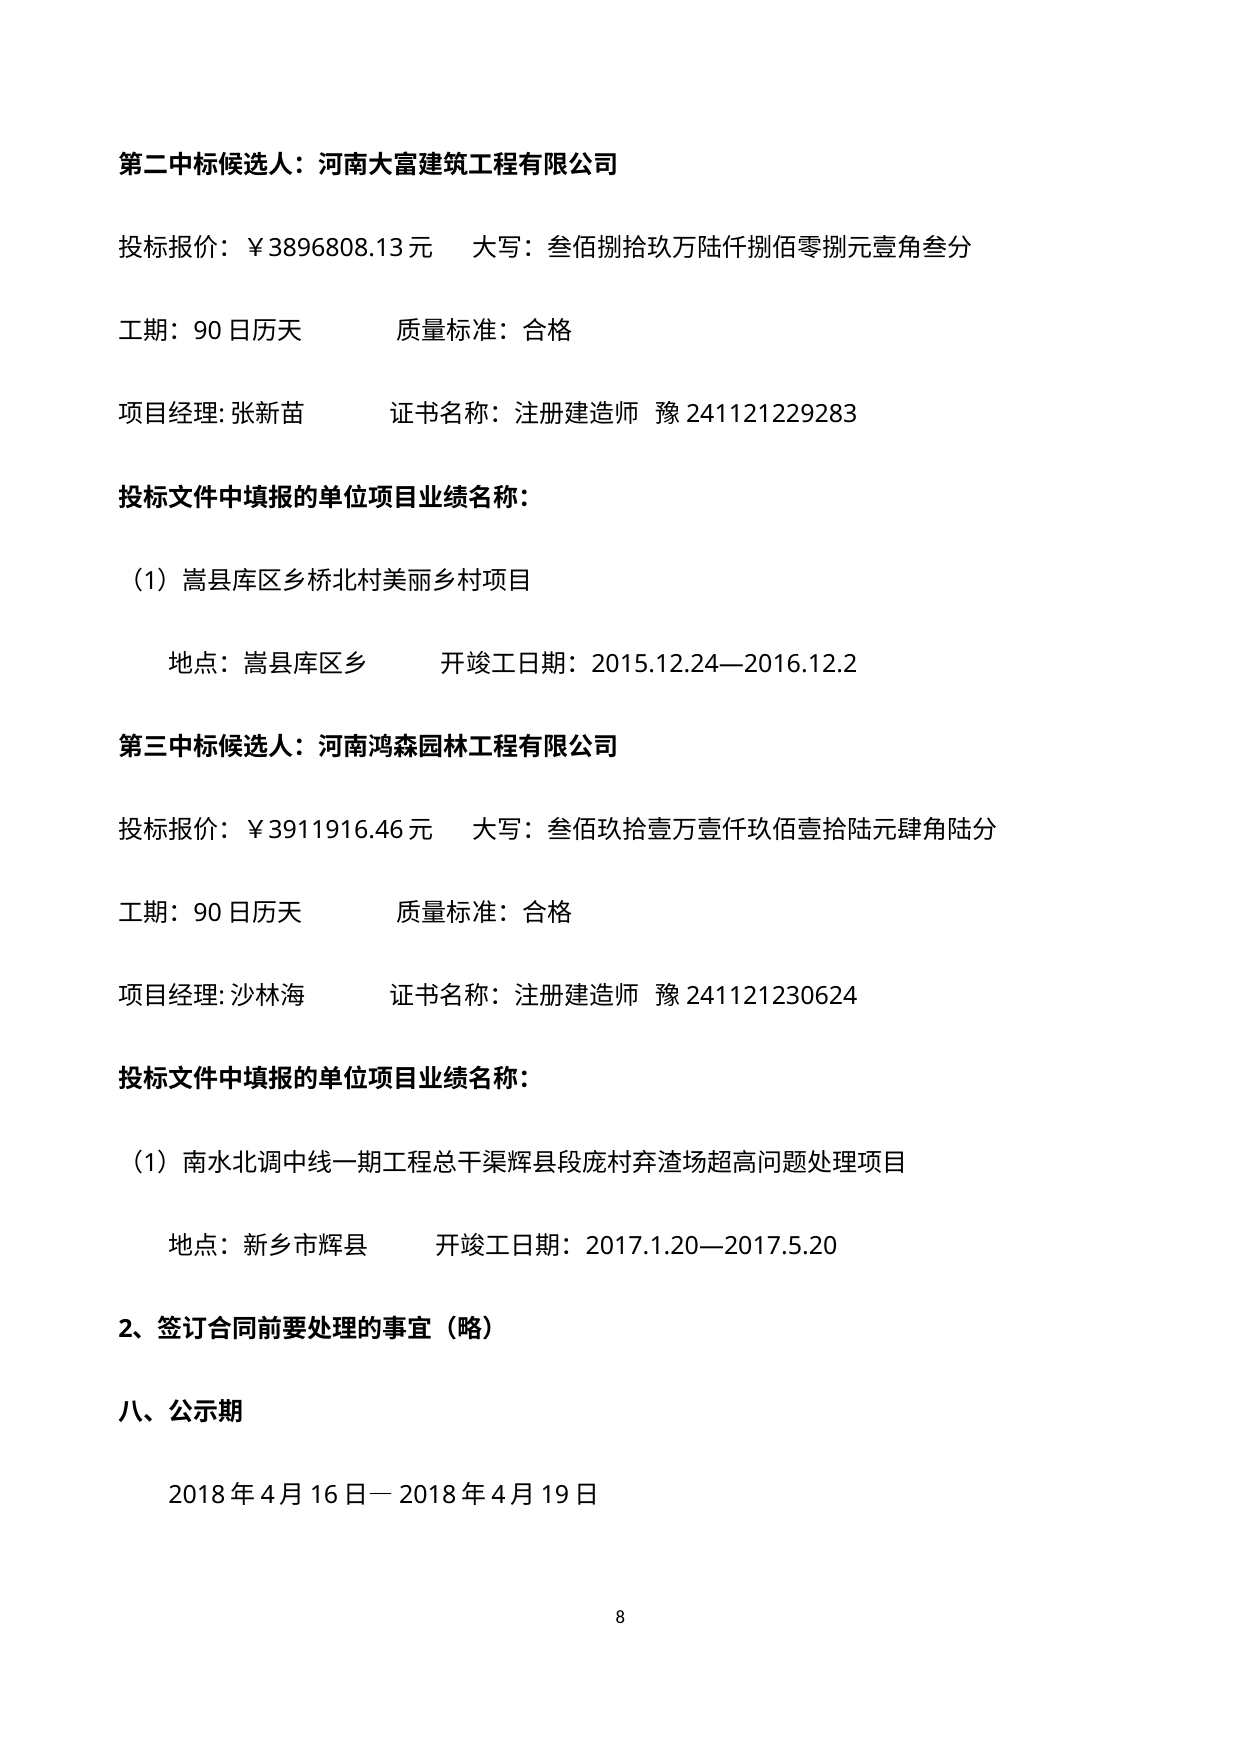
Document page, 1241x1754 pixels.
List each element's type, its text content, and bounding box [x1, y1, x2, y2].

text 投标报价：￥3896808.13元 大写：叁佰捌拾玖万陆仟捌佰零捌元壹角叁分 [118, 213, 1122, 278]
text 工期：90日历天 质量标准：合格 [118, 296, 1122, 361]
text 项目经理: 沙林海 证书名称：注册建造师 豫241121230624 [118, 961, 1122, 1026]
text 2、签订合同前要处理的事宜（略） [118, 1294, 1122, 1359]
text 2018年4月16日— 2018年4月19日 [118, 1460, 1122, 1525]
text 第二中标候选人：河南大富建筑工程有限公司 [118, 130, 1122, 195]
text 地点：嵩县库区乡 开竣工日期：2015.12.24—2016.12.2 [118, 629, 1122, 694]
text 投标文件中填报的单位项目业绩名称： [118, 463, 1122, 528]
text 投标文件中填报的单位项目业绩名称： [118, 1044, 1122, 1109]
text 地点：新乡市辉县 开竣工日期：2017.1.20—2017.5.20 [118, 1211, 1122, 1276]
text 工期：90日历天 质量标准：合格 [118, 878, 1122, 943]
text （1）南水北调中线一期工程总干渠辉县段庞村弃渣场超高问题处理项目 [118, 1128, 1122, 1193]
text 八、公示期 [118, 1377, 1122, 1442]
text （1）嵩县库区乡桥北村美丽乡村项目 [118, 546, 1122, 611]
text 项目经理: 张新苗 证书名称：注册建造师 豫241121229283 [118, 379, 1122, 444]
text 投标报价：￥3911916.46元 大写：叁佰玖拾壹万壹仟玖佰壹拾陆元肆角陆分 [118, 795, 1122, 860]
text 第三中标候选人：河南鸿森园林工程有限公司 [118, 712, 1122, 777]
